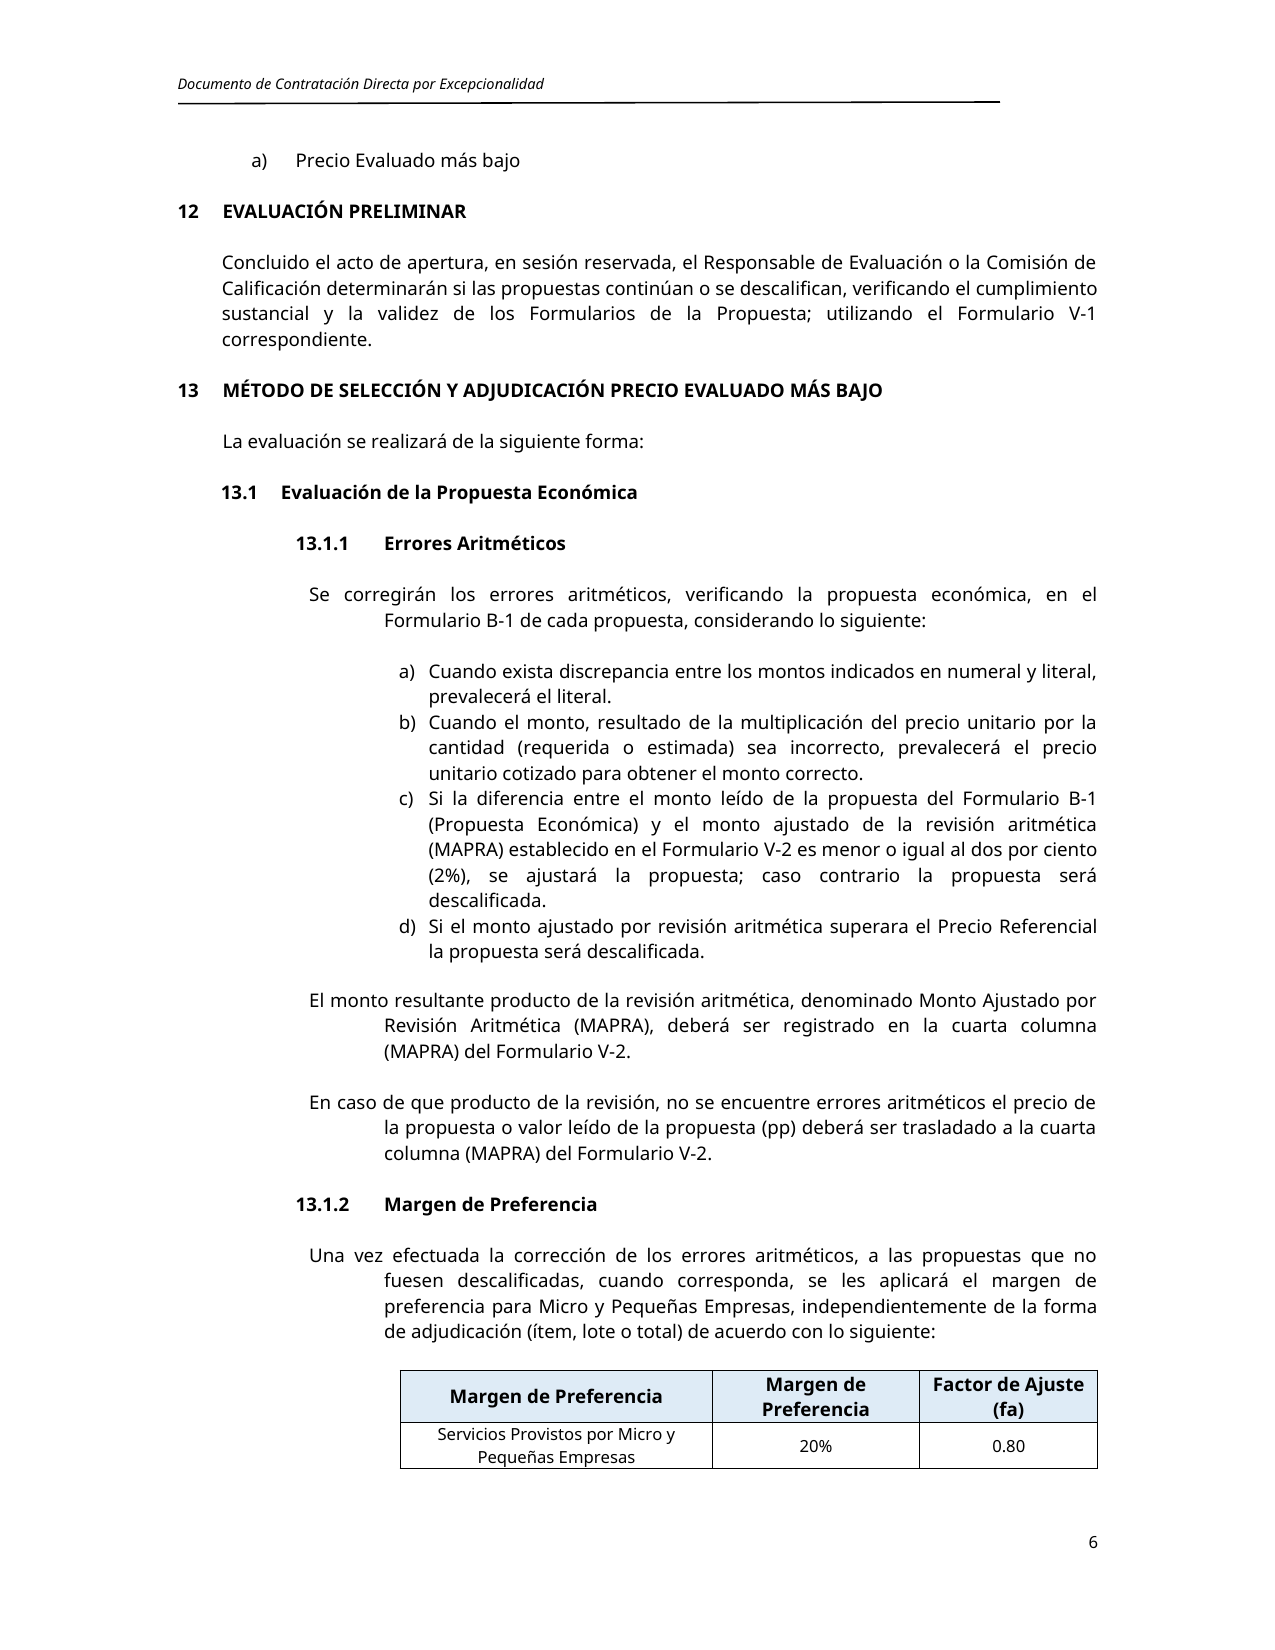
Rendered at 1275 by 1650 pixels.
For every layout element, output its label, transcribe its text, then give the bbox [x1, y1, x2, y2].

table_cell Servicios Provistos por Micro y Pequeñas Empresas [401, 1423, 712, 1468]
table_header Margen de Preferencia [401, 1371, 712, 1422]
list Si el monto ajustado por revisión aritmética superara el Precio Referencial la propuesta será descalificada. [399, 913, 1098, 964]
text Se corregirán los errores aritméticos, verificando la propuesta económica, en el Formulario B-1 de cada propuesta, considerando lo siguiente: [309, 581, 1098, 632]
list Errores Aritméticos [295, 530, 1098, 556]
text La evaluación se realizará de la siguiente forma: [222, 428, 1098, 454]
text Una vez efectuada la corrección de los errores aritméticos, a las propuestas que no fuesen descalificadas, cuando corresponda, se les aplicará el margen de preferencia para Micro y Pequeñas Empresas, independientemente de la forma de adjudicación (ítem, lote o total) de acuerdo con lo siguiente: [309, 1242, 1098, 1344]
table_header Margen de Preferencia [713, 1371, 919, 1422]
title EVALUACIÓN PRELIMINAR [177, 199, 1098, 224]
text El monto resultante producto de la revisión aritmética, denominado Monto Ajustado por Revisión Aritmética (MAPRA), deberá ser registrado en la cuarta columna (MAPRA) del Formulario V-2. [309, 987, 1098, 1063]
table_header Factor de Ajuste (fa) [920, 1371, 1097, 1422]
table_cell 20% [713, 1423, 919, 1468]
list Cuando el monto, resultado de la multiplicación del precio unitario por la cantidad (requerida o estimada) sea incorrecto, prevalecerá el precio unitario cotizado para obtener el monto correcto. [399, 709, 1098, 786]
text Concluido el acto de apertura, en sesión reservada, el Responsable de Evaluación o la Comisión de Calificación determinarán si las propuestas continúan o se descalifican, verificando el cumplimiento sustancial y la validez de los Formularios de la Propuesta; utilizando el Formulario V-1 correspondiente. [222, 250, 1098, 352]
table_cell 0.80 [920, 1423, 1097, 1468]
list Precio Evaluado más bajo [251, 148, 1098, 173]
text En caso de que producto de la revisión, no se encuentre errores aritméticos el precio de la propuesta o valor leído de la propuesta (pp) deberá ser trasladado a la cuarta columna (MAPRA) del Formulario V-2. [309, 1089, 1098, 1166]
list Si la diferencia entre el monto leído de la propuesta del Formulario B-1 (Propuesta Económica) y el monto ajustado de la revisión aritmética (MAPRA) establecido en el Formulario V-2 es menor o igual al dos por ciento (2%), se ajustará la propuesta; caso contrario la propuesta será descalificada. [399, 786, 1098, 913]
list Cuando exista discrepancia entre los montos indicados en numeral y literal, prevalecerá el literal. [399, 658, 1098, 709]
list Evaluación de la Propuesta Económica [221, 479, 1098, 505]
title MÉTODO DE SELECCIÓN Y ADJUDICACIÓN PRECIO EVALUADO MÁS BAJO [177, 377, 1098, 403]
list Margen de Preferencia [295, 1191, 1098, 1217]
